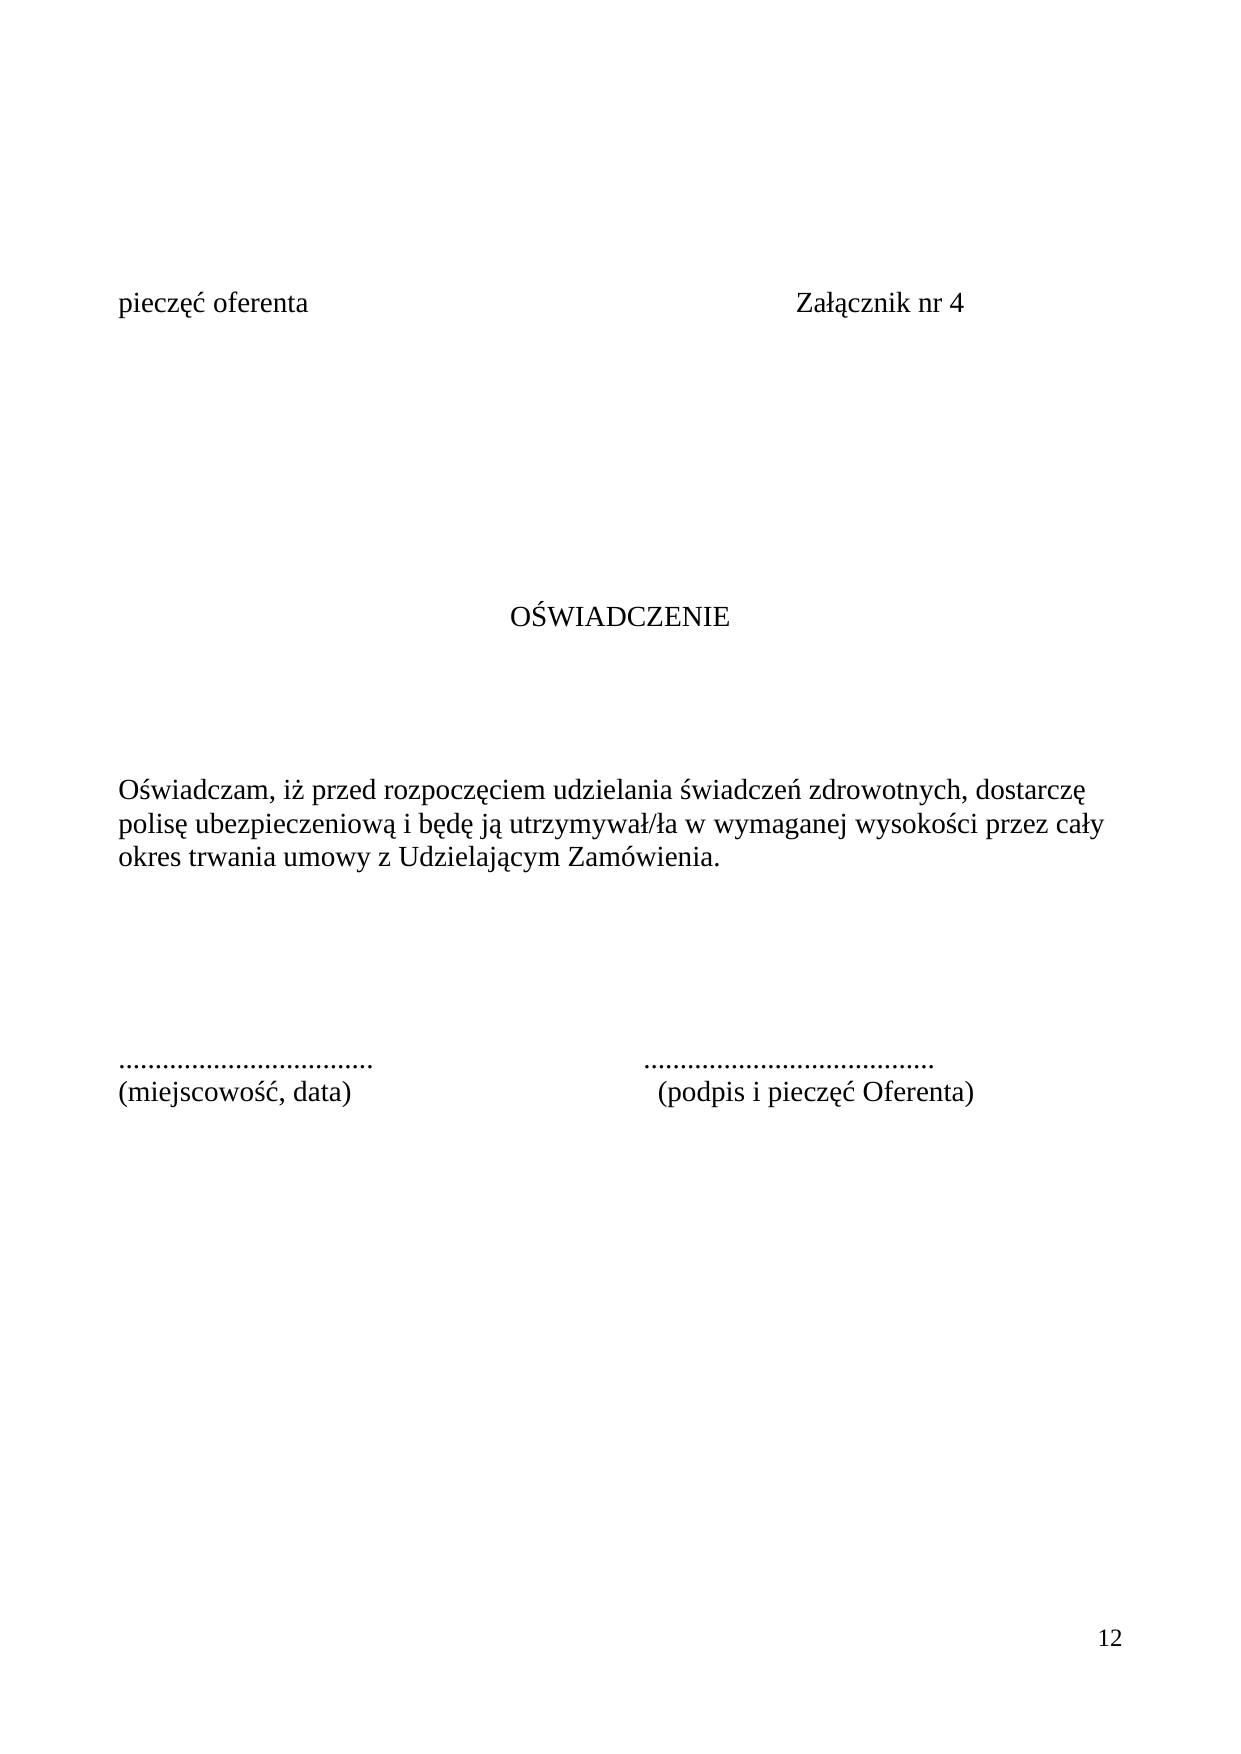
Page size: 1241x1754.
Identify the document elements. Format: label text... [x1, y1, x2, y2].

text pieczęć oferenta Załącznik nr 4 [118, 285, 1122, 318]
text (miejscowość, data) (podpis i pieczęć Oferenta) [118, 1074, 1122, 1108]
text ................................... ........................................ [118, 1041, 1122, 1074]
text OŚWIADCZENIE [118, 599, 1122, 632]
text Oświadczam, iż przed rozpoczęciem udzielania świadczeń zdrowotnych, dostarczę polisę ubezpieczeniową i będę ją utrzymywał/ła w wymaganej wysokości przez cały okres trwania umowy z Udzielającym Zamówienia. [118, 772, 1122, 873]
